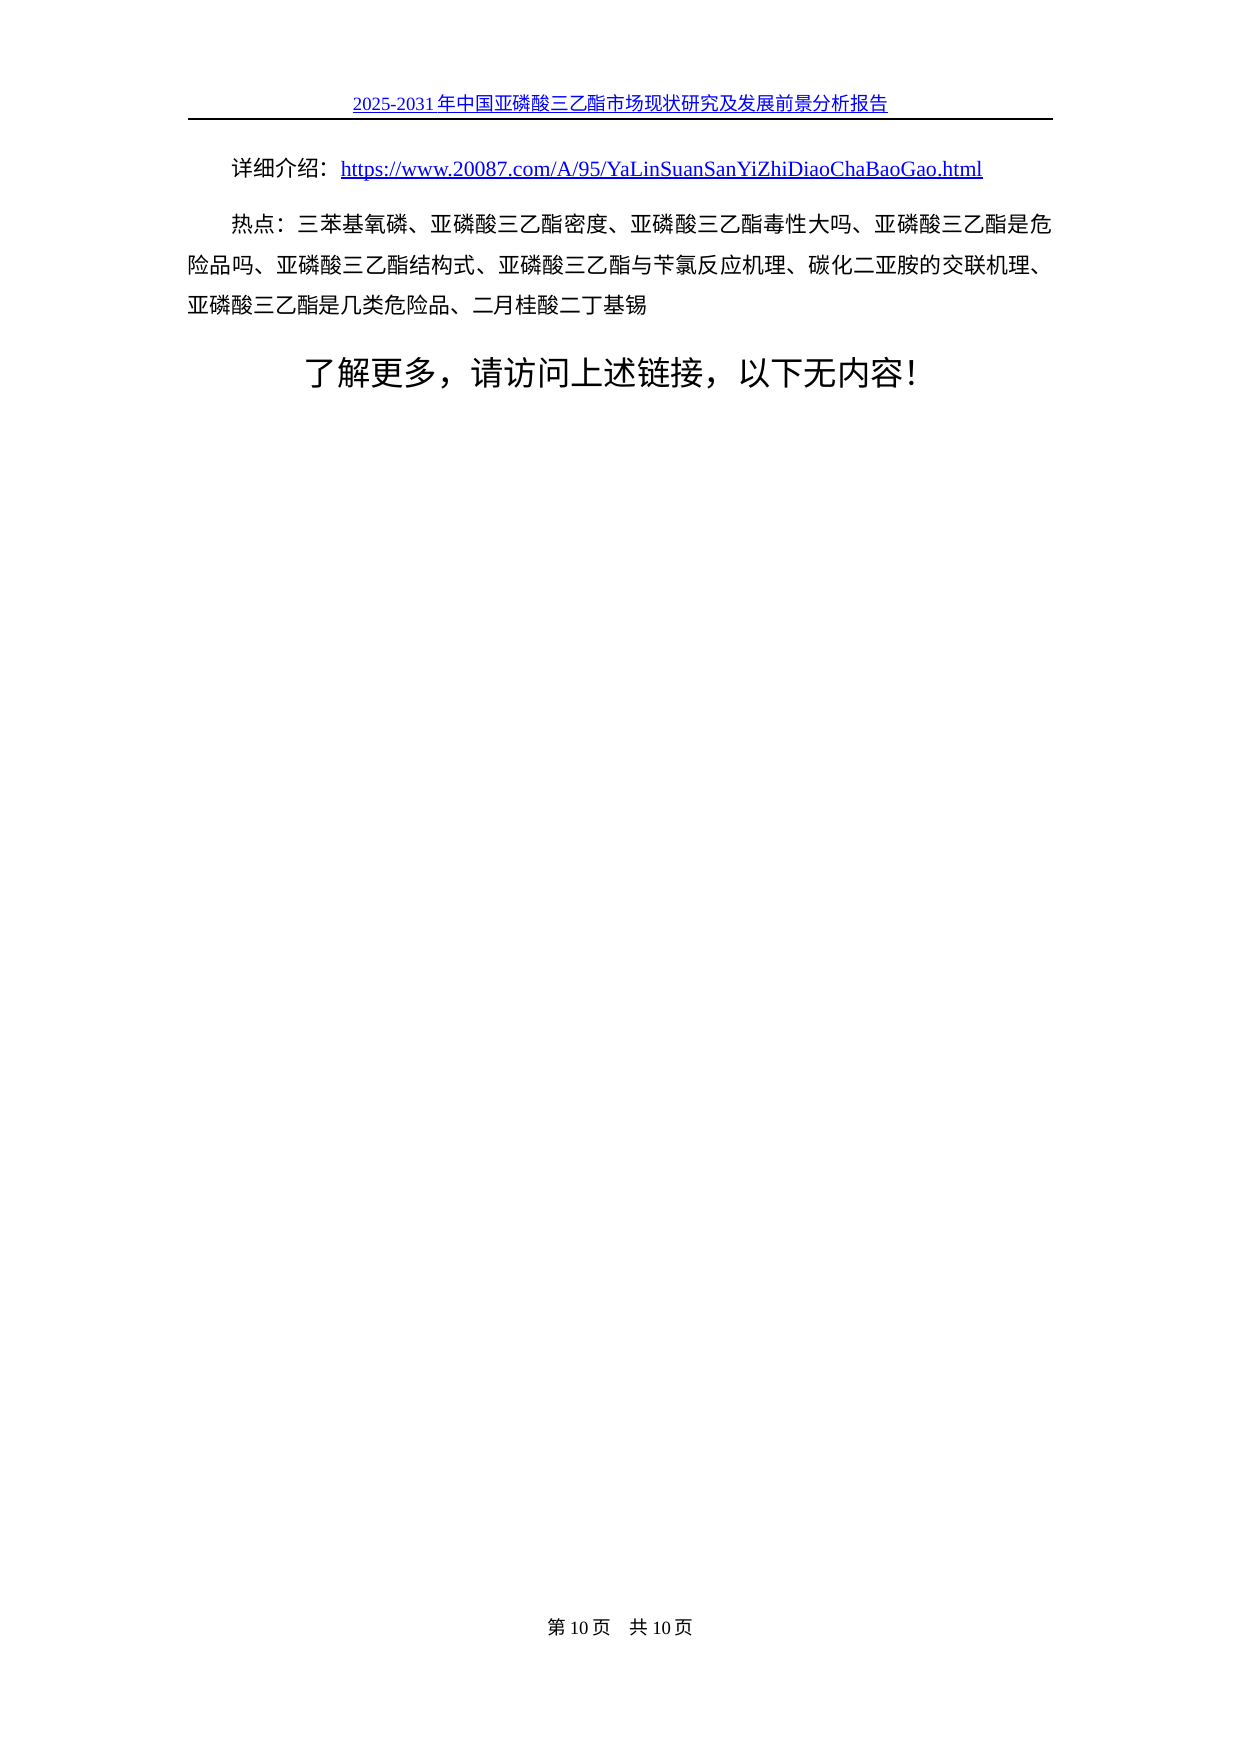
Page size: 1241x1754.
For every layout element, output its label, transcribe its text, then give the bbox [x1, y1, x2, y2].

title 了解更多，请访问上述链接，以下无内容！ [187, 338, 1053, 403]
text 热点：三苯基氧磷、亚磷酸三乙酯密度、亚磷酸三乙酯毒性大吗、亚磷酸三乙酯是危险品吗、亚磷酸三乙酯结构式、亚磷酸三乙酯与苄氯反应机理、碳化二亚胺的交联机理、亚磷酸三乙酯是几类危险品、二月桂酸二丁基锡 [187, 207, 1053, 321]
text 详细介绍：https://www.20087.com/A/95/YaLinSuanSanYiZhiDiaoChaBaoGao.html [187, 150, 1053, 183]
